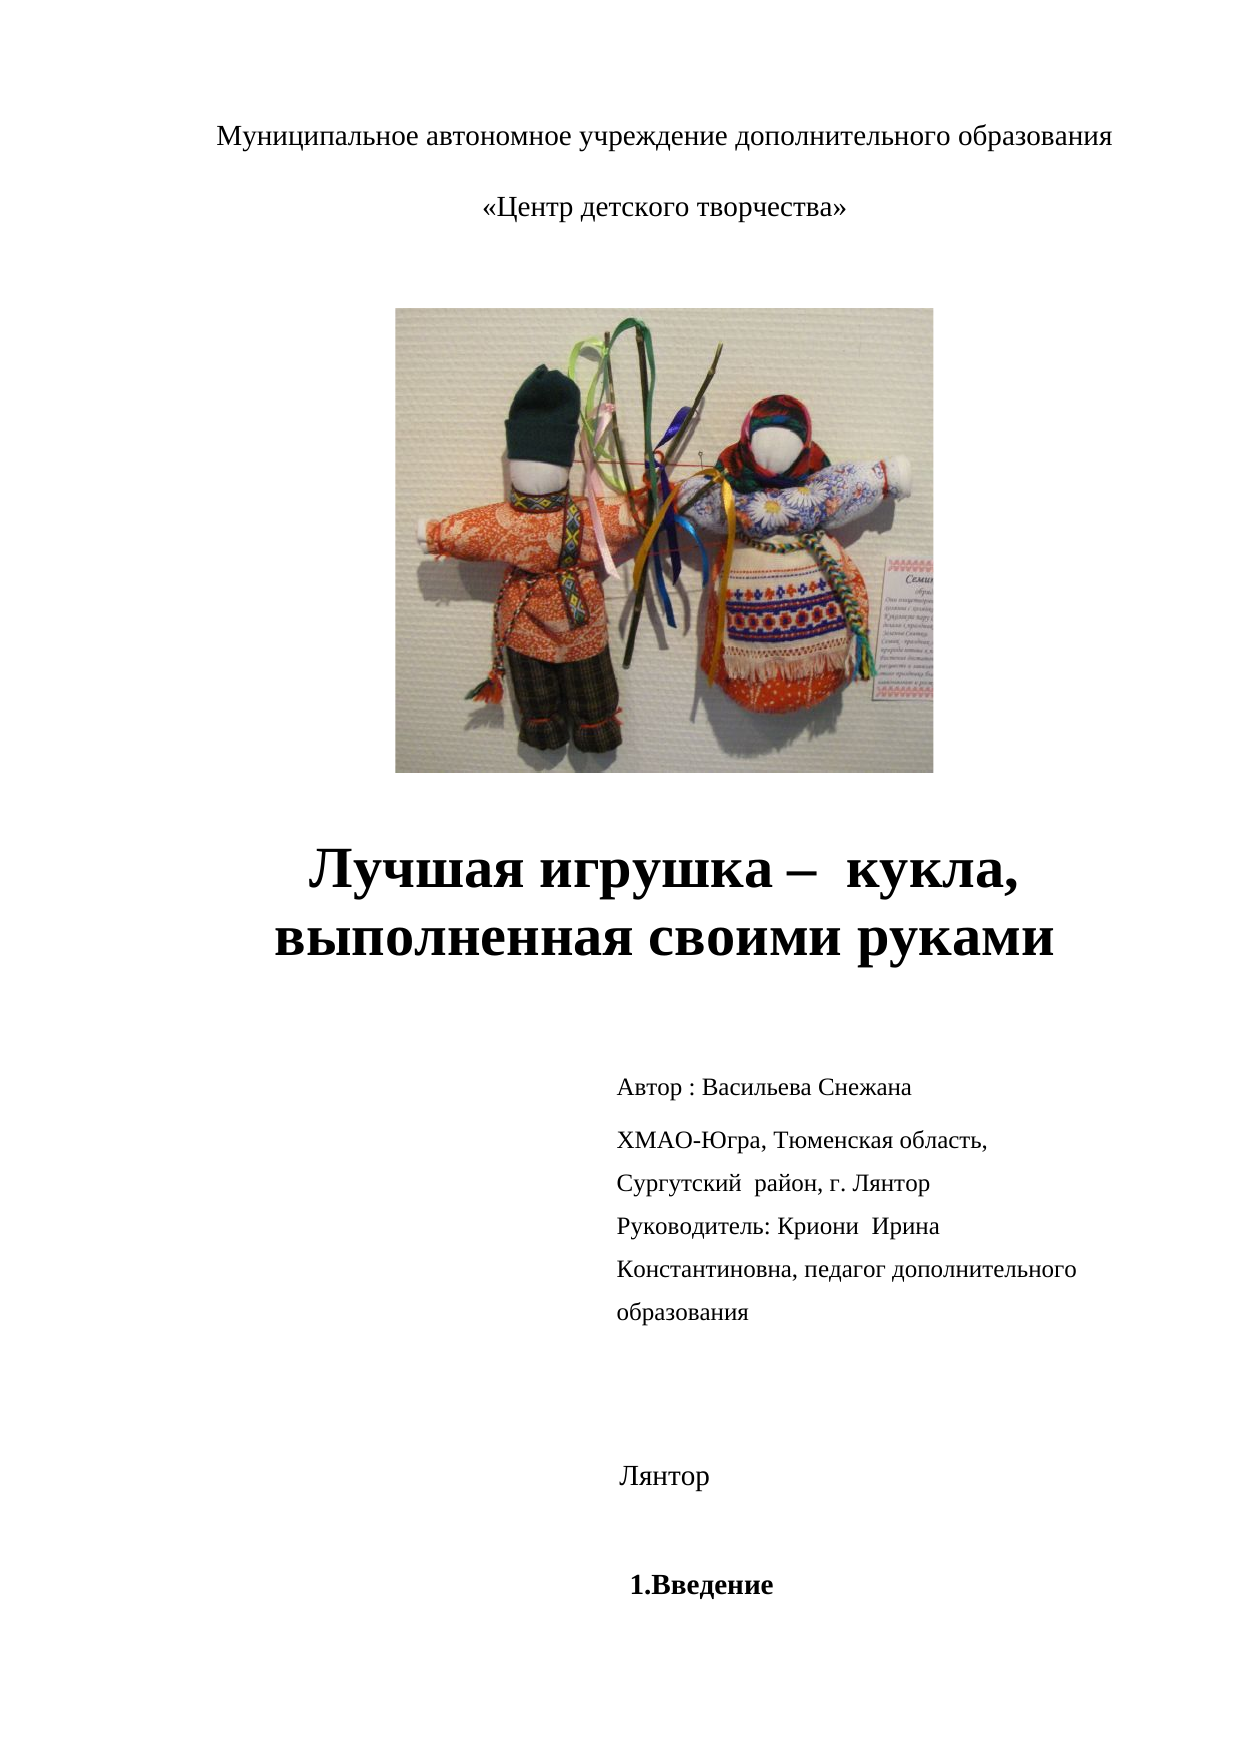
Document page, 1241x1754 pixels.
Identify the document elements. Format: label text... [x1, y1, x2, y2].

text Сургутский район, г. Лянтор [148, 1168, 1152, 1197]
text Лучшая игрушка – кукла, выполненная своими руками [177, 833, 1152, 967]
text «Центр детского творчества» [177, 189, 1152, 223]
text Автор : Васильева Снежана [148, 1072, 1152, 1101]
text образования [148, 1297, 1152, 1326]
text Лянтор [177, 1458, 1152, 1492]
picture [395, 308, 934, 773]
text ХМАО-Югра, Тюменская область, [148, 1125, 1152, 1154]
text 1.Введение [177, 1567, 1152, 1601]
text Руководитель: Криони Ирина [148, 1211, 1152, 1240]
text Константиновна, педагог дополнительного [148, 1254, 1152, 1283]
text Муниципальное автономное учреждение дополнительного образования [177, 118, 1152, 152]
